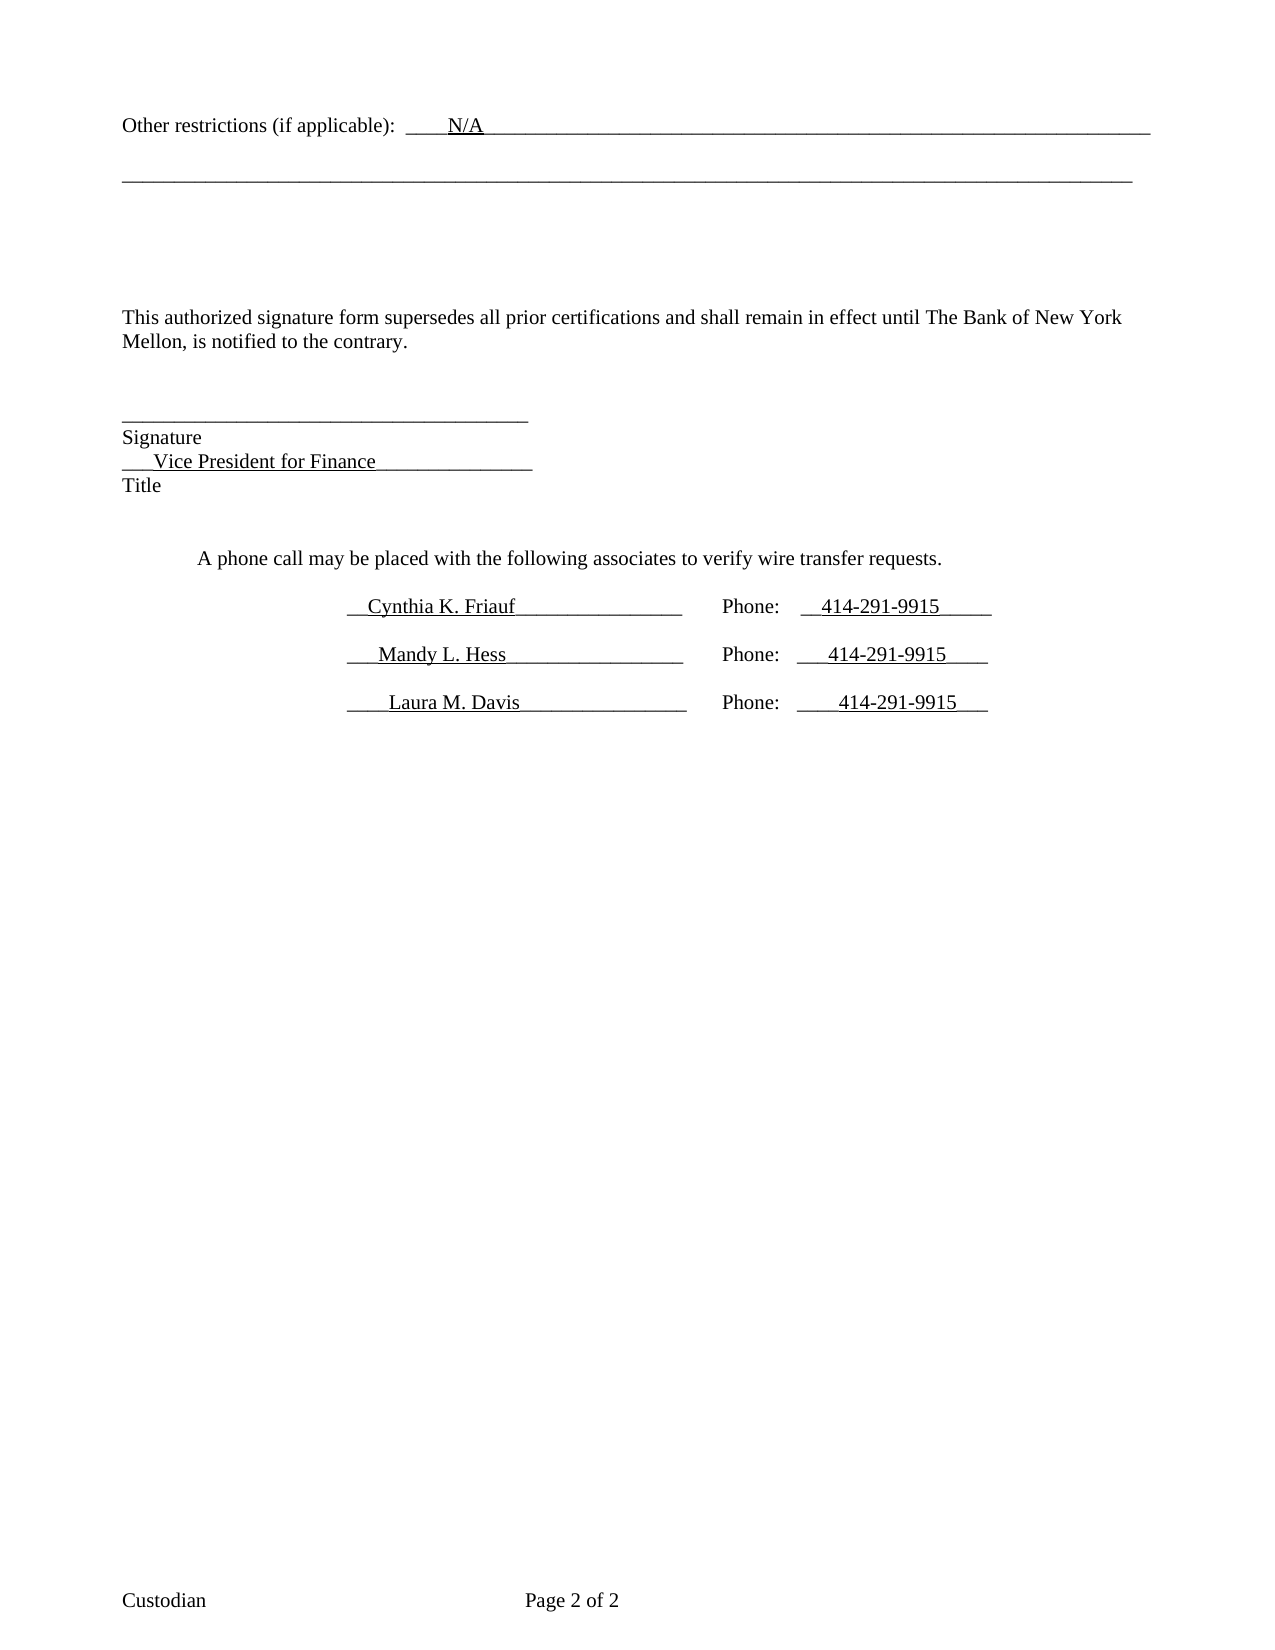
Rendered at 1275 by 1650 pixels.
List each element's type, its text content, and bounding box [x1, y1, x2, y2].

text ___Vice President for Finance_______________ [122, 449, 1153, 473]
text Other restrictions (if applicable): ____N/A________________________________________________________________ [122, 112, 1153, 137]
text ____Laura M. Davis________________ Phone: ____414-291-9915___ [197, 690, 1153, 714]
text __Cynthia K. Friauf________________ Phone: __414-291-9915_____ [197, 594, 1153, 618]
text A phone call may be placed with the following associates to verify wire transfer requests. [197, 546, 1153, 570]
text _______________________________________ [122, 401, 1153, 425]
text ___Mandy L. Hess_________________ Phone: ___414-291-9915____ [197, 642, 1153, 666]
text Signature [122, 425, 1153, 449]
text _________________________________________________________________________________________________ [122, 161, 1153, 185]
text Title [122, 473, 1153, 497]
text This authorized signature form supersedes all prior certifications and shall remain in effect until The Bank of New York Mellon, is notified to the contrary. [122, 305, 1153, 353]
